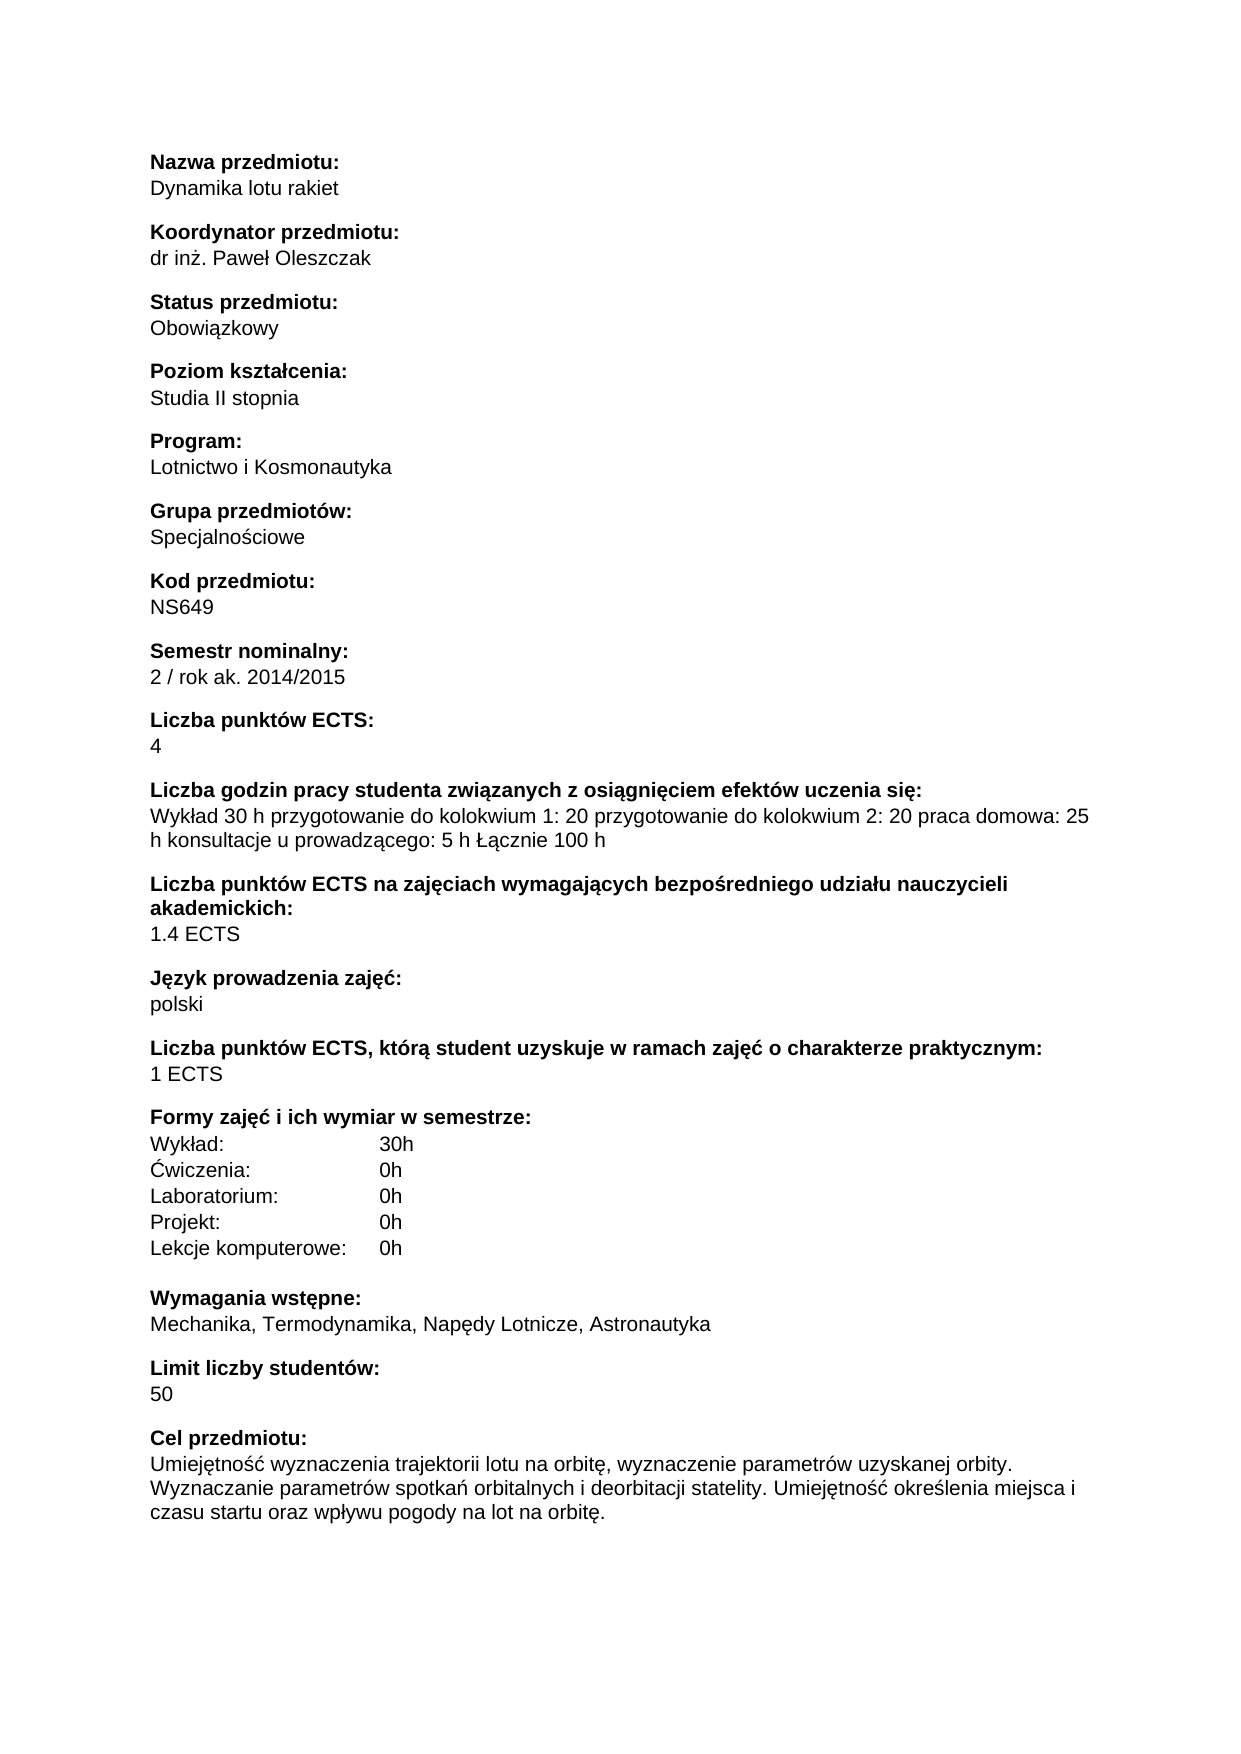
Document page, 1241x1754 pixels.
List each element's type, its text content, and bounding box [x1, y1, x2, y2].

text 50 [150, 1382, 1090, 1406]
text Liczba punktów ECTS, którą student uzyskuje w ramach zajęć o charakterze praktycznym: [150, 1035, 1090, 1059]
text Wykład 30 h przygotowanie do kolokwium 1: 20 przygotowanie do kolokwium 2: 20 praca domowa: 25 h konsultacje u prowadzącego: 5 h Łącznie 100 h [150, 804, 1090, 852]
text Koordynator przedmiotu: [150, 220, 1090, 244]
text Poziom kształcenia: [150, 359, 1090, 383]
text 4 [150, 734, 1090, 758]
table_cell Lekcje komputerowe: [140, 1236, 367, 1260]
text Wymagania wstępne: [150, 1286, 1090, 1310]
text dr inż. Paweł Oleszczak [150, 246, 1090, 270]
text Umiejętność wyznaczenia trajektorii lotu na orbitę, wyznaczenie parametrów uzyskanej orbity. Wyznaczanie parametrów spotkań orbitalnych i deorbitacji statelity. Umiejętność określenia miejsca i czasu startu oraz wpływu pogody na lot na orbitę. [150, 1452, 1090, 1523]
text Grupa przedmiotów: [150, 499, 1090, 523]
table_cell Laboratorium: [140, 1184, 367, 1208]
table_cell 0h [369, 1156, 597, 1182]
text Lotnictwo i Kosmonautyka [150, 455, 1090, 479]
text Specjalnościowe [150, 525, 1090, 549]
table_cell Projekt: [140, 1210, 367, 1234]
text Semestr nominalny: [150, 638, 1090, 662]
text Liczba godzin pracy studenta związanych z osiągnięciem efektów uczenia się: [150, 778, 1090, 802]
table_cell 0h [369, 1208, 597, 1234]
table_header Wykład: [140, 1132, 367, 1156]
text 1 ECTS [150, 1061, 1090, 1085]
text Liczba punktów ECTS na zajęciach wymagających bezpośredniego udziału nauczycieli akademickich: [150, 872, 1090, 920]
table_header 30h [369, 1132, 597, 1156]
text Liczba punktów ECTS: [150, 708, 1090, 732]
text Program: [150, 429, 1090, 453]
text Dynamika lotu rakiet [150, 176, 1090, 200]
text polski [150, 992, 1090, 1016]
text Nazwa przedmiotu: [150, 150, 1090, 174]
table_cell Ćwiczenia: [140, 1158, 367, 1182]
table_cell 0h [369, 1234, 597, 1260]
text Studia II stopnia [150, 385, 1090, 409]
table_cell 0h [369, 1182, 597, 1208]
text Obowiązkowy [150, 316, 1090, 339]
text NS649 [150, 595, 1090, 619]
text Status przedmiotu: [150, 289, 1090, 313]
text Język prowadzenia zajęć: [150, 966, 1090, 989]
text Formy zajęć i ich wymiar w semestrze: [150, 1105, 1090, 1129]
text Cel przedmiotu: [150, 1426, 1090, 1449]
text 2 / rok ak. 2014/2015 [150, 664, 1090, 688]
text 1.4 ECTS [150, 922, 1090, 946]
text Kod przedmiotu: [150, 569, 1090, 593]
text Limit liczby studentów: [150, 1356, 1090, 1380]
text Mechanika, Termodynamika, Napędy Lotnicze, Astronautyka [150, 1312, 1090, 1336]
